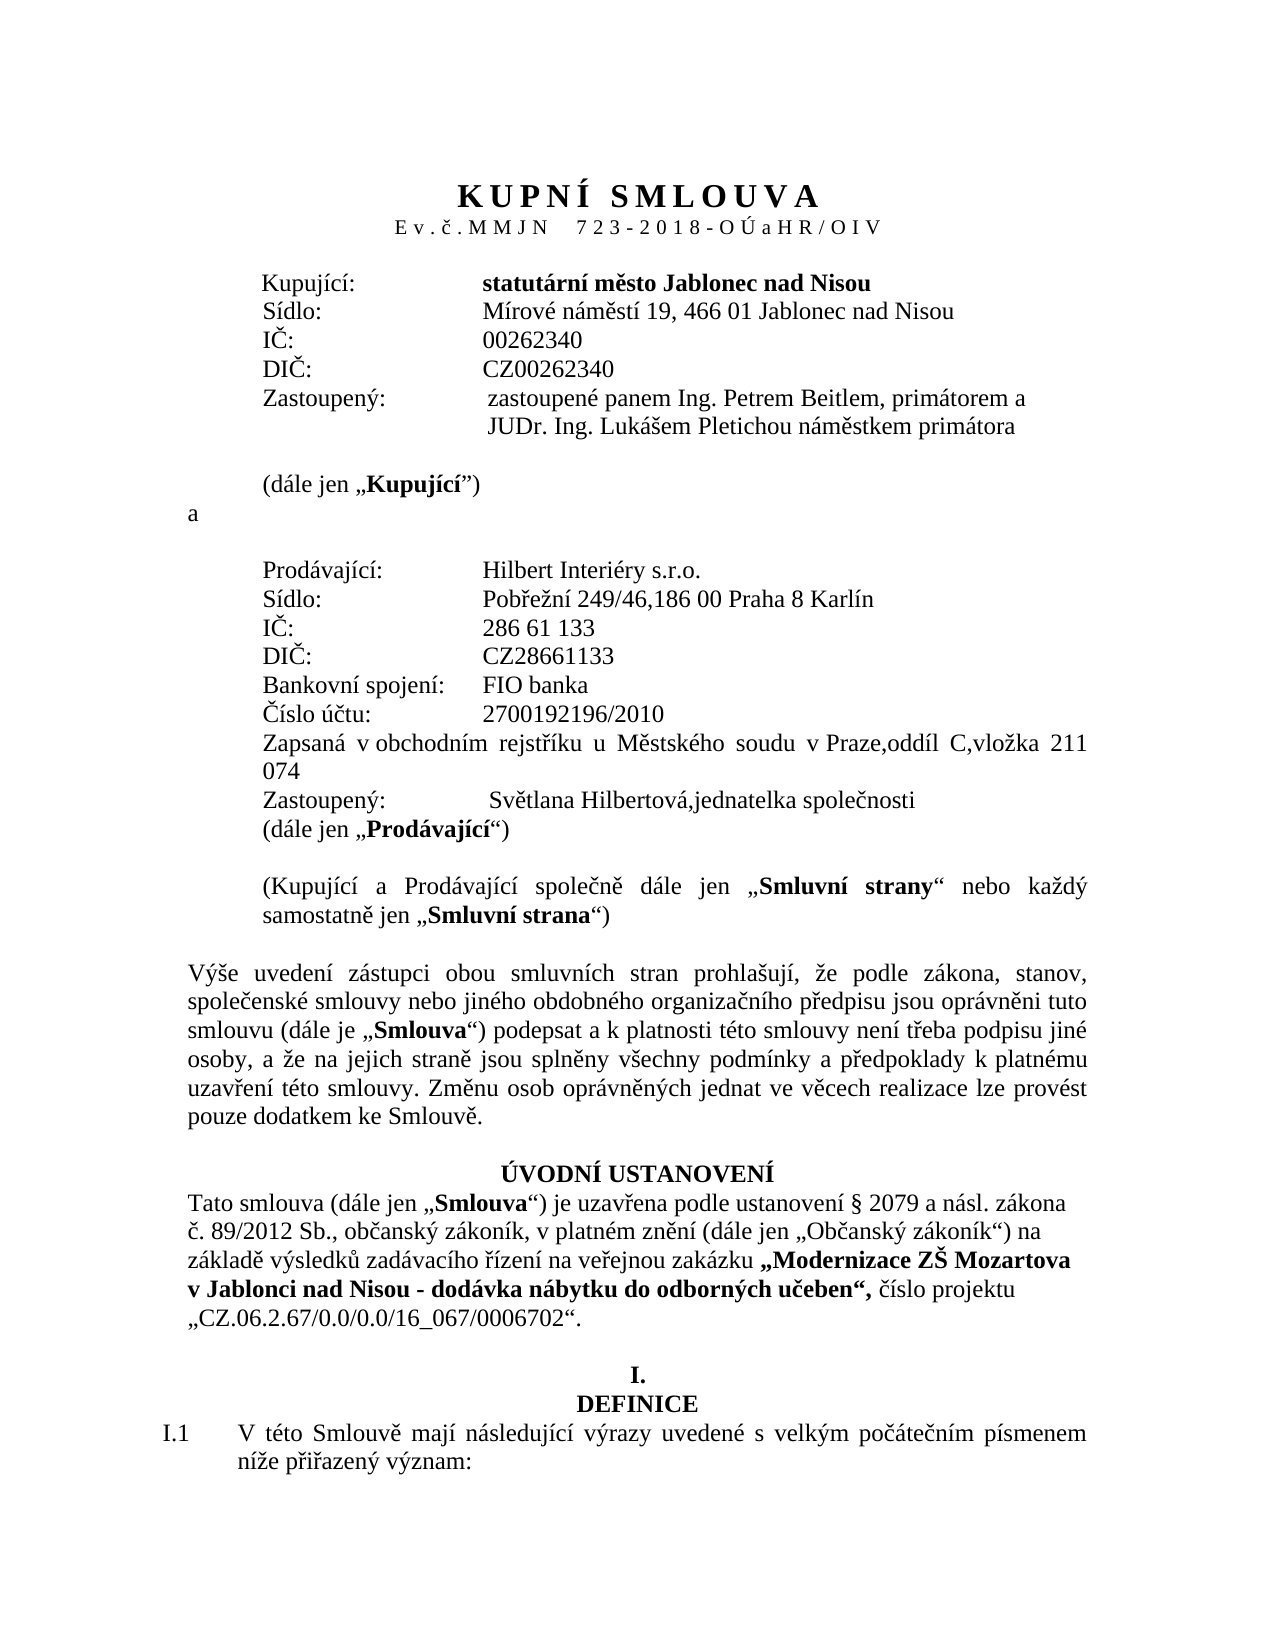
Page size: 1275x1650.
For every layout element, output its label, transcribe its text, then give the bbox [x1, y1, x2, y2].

text Tato smlouva (dále jen „Smlouva“) je uzavřena podle ustanovení § 2079 a násl. zákona č. 89/2012 Sb., občanský zákoník, v platném znění (dále jen „Občanský zákoník“) na základě výsledků zadávacího řízení na veřejnou zakázku „Modernizace ZŠ Mozartova v Jablonci nad Nisou - dodávka nábytku do odborných učeben“, číslo projektu „CZ.06.2.67/0.0/0.0/16_067/0006702“. [187, 1188, 1088, 1331]
text Sídlo: Pobřežní 249/46,186 00 Praha 8 Karlín [187, 584, 1088, 613]
text Zastoupený: Světlana Hilbertová,jednatelka společnosti [224, 785, 1088, 814]
text Bankovní spojení: FIO banka [187, 670, 1088, 699]
text a [187, 498, 1088, 526]
text DIČ: CZ28661133 [187, 641, 1088, 670]
text Zapsaná v obchodním rejstříku u Městského soudu v Praze,oddíl C,vložka 211 074 [262, 728, 1088, 785]
text (dále jen „Kupující”) [187, 469, 1088, 498]
text Sídlo: Mírové náměstí 19, 466 01 Jablonec nad Nisou [187, 296, 1088, 325]
list V této Smlouvě mají následující výrazy uvedené s velkým počátečním písmenem níže přiřazený význam: [162, 1418, 1088, 1475]
text IČ: 00262340 [187, 325, 1088, 354]
text IČ: 286 61 133 [187, 613, 1088, 641]
text DIČ: CZ00262340 [187, 354, 1088, 383]
text Prodávající: Hilbert Interiéry s.r.o. [224, 555, 1088, 584]
text Kupující: statutární město Jablonec nad Nisou [187, 268, 1088, 296]
text Ev.č.MMJN 723-2018-OÚaHR/OIV [187, 215, 1088, 239]
text Zastoupený: zastoupené panem Ing. Petrem Beitlem, primátorem a [262, 383, 1088, 411]
text ÚVODNÍ USTANOVENÍ [187, 1159, 1088, 1188]
text (Kupující a Prodávající společně dále jen „Smluvní strany“ nebo každý samostatně jen „Smluvní strana“) [262, 871, 1088, 929]
text JUDr. Ing. Lukášem Pletichou náměstkem primátora [262, 411, 1088, 440]
text Číslo účtu: 2700192196/2010 [187, 699, 1088, 728]
text KUPNÍ SMLOUVA [187, 176, 1088, 215]
text Výše uvedení zástupci obou smluvních stran prohlašují, že podle zákona, stanov, společenské smlouvy nebo jiného obdobného organizačního předpisu jsou oprávněni tuto smlouvu (dále je „Smlouva“) podepsat a k platnosti této smlouvy není třeba podpisu jiné osoby, a že na jejich straně jsou splněny všechny podmínky a předpoklady k platnému uzavření této smlouvy. Změnu osob oprávněných jednat ve věcech realizace lze provést pouze dodatkem ke Smlouvě. [187, 958, 1088, 1130]
text (dále jen „Prodávající“) [187, 814, 1088, 843]
text DEFINICE [187, 1389, 1088, 1418]
